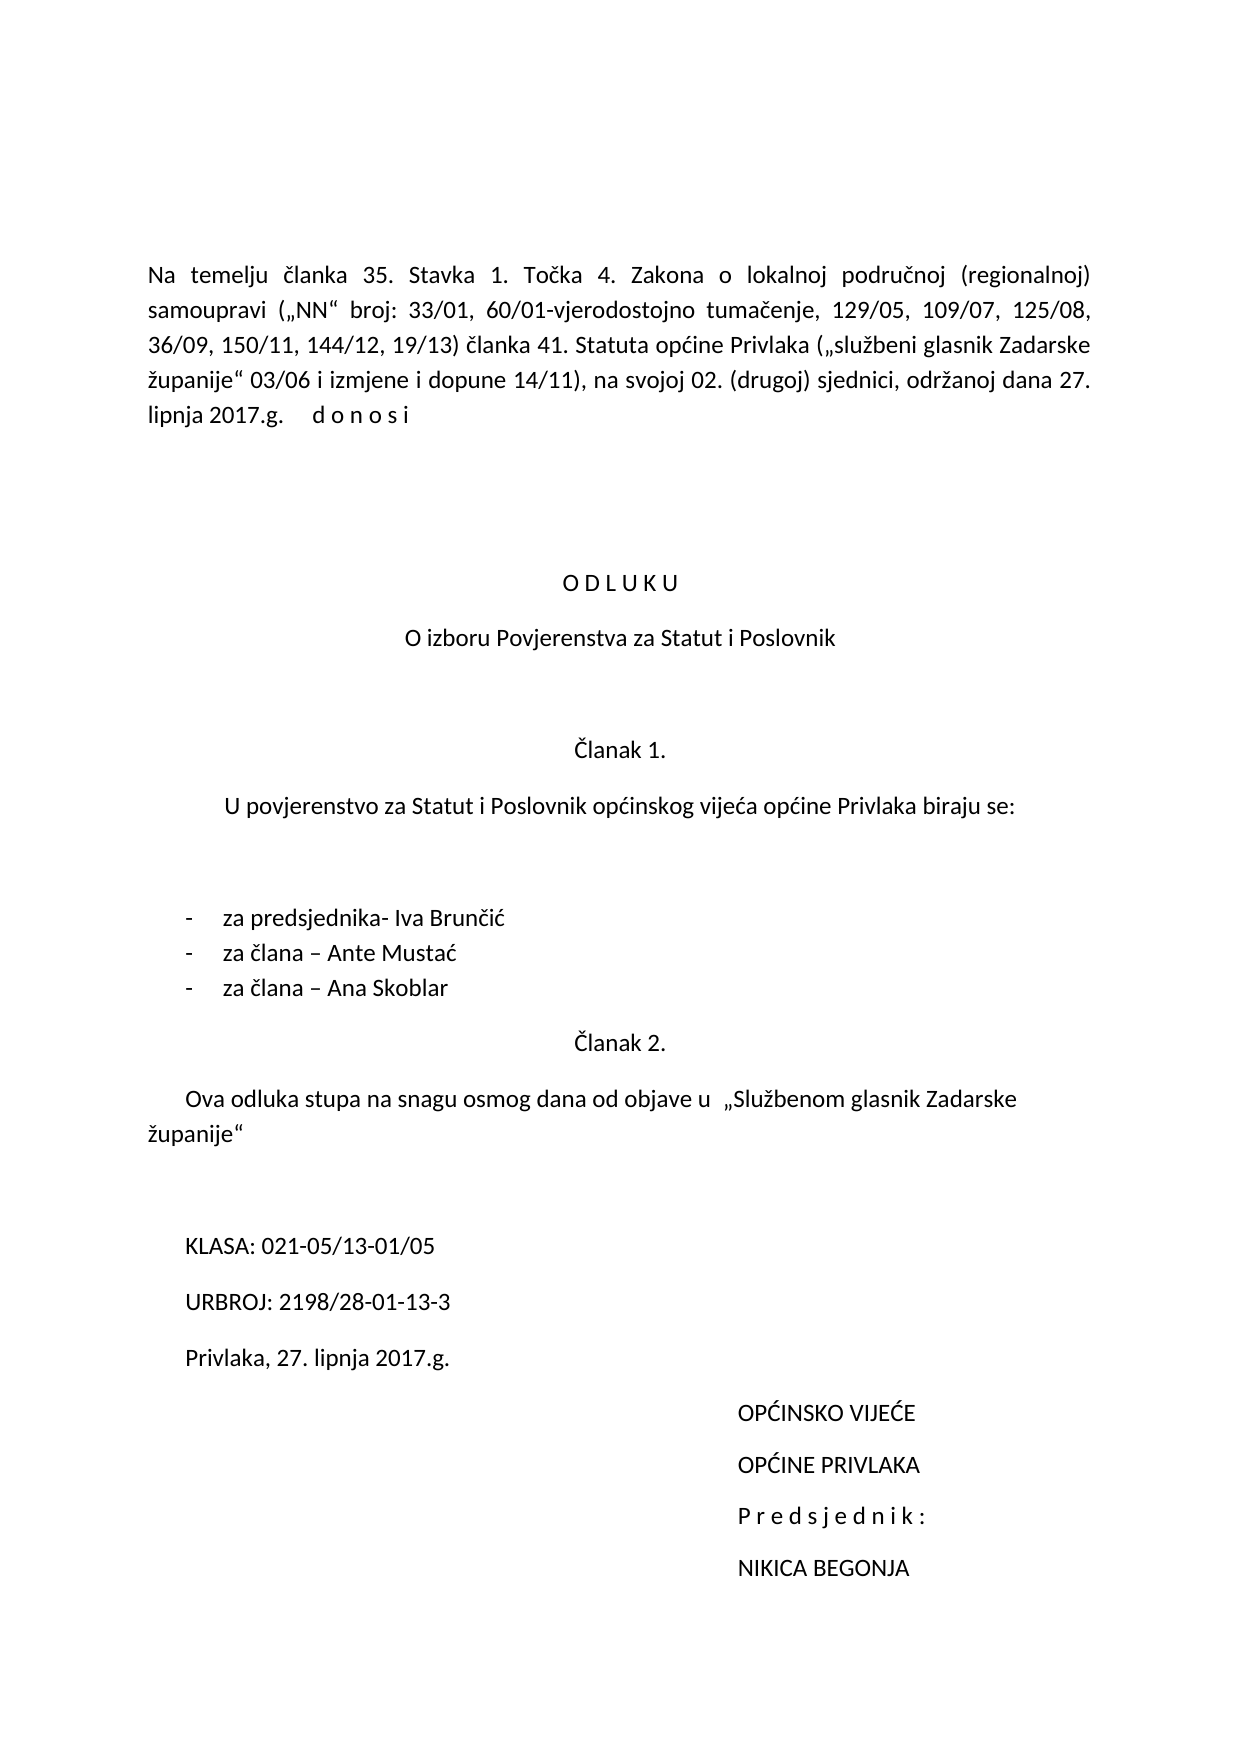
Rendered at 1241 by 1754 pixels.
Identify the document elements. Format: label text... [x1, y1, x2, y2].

text OPĆINSKO VIJEĆE [148, 1398, 1093, 1428]
list za člana – Ante Mustać [185, 937, 1093, 967]
text OPĆINE PRIVLAKA [148, 1449, 1093, 1479]
text Članak 2. [148, 1028, 1093, 1058]
text URBROJ: 2198/28-01-13-3 [148, 1286, 1093, 1316]
text O izboru Povjerenstva za Statut i Poslovnik [148, 623, 1093, 653]
text P r e d s j e d n i k : [148, 1500, 1093, 1531]
text Ova odluka stupa na snagu osmog dana od objave u „Službenom glasnik Zadarske županije“ [148, 1083, 1093, 1149]
list za člana – Ana Skoblar [185, 972, 1093, 1002]
text KLASA: 021-05/13-01/05 [148, 1230, 1093, 1261]
text NIKICA BEGONJA [148, 1552, 1093, 1582]
text O D L U K U [148, 567, 1093, 597]
text Članak 1. [148, 734, 1093, 765]
text Na temelju članka 35. Stavka 1. Točka 4. Zakona o lokalnoj područnoj (regionalnoj) samoupravi („NN“ broj: 33/01, 60/01-vjerodostojno tumačenje, 129/05, 109/07, 125/08, 36/09, 150/11, 144/12, 19/13) članka 41. Statuta općine Privlaka („službeni glasnik Zadarske županije“ 03/06 i izmjene i dopune 14/11), na svojoj 02. (drugoj) sjednici, održanoj dana 27. lipnja 2017.g. d o n o s i [148, 259, 1093, 430]
list za predsjednika- Iva Brunčić [185, 902, 1093, 932]
text Privlaka, 27. lipnja 2017.g. [148, 1342, 1093, 1372]
text U povjerenstvo za Statut i Poslovnik općinskog vijeća općine Privlaka biraju se: [148, 790, 1093, 821]
